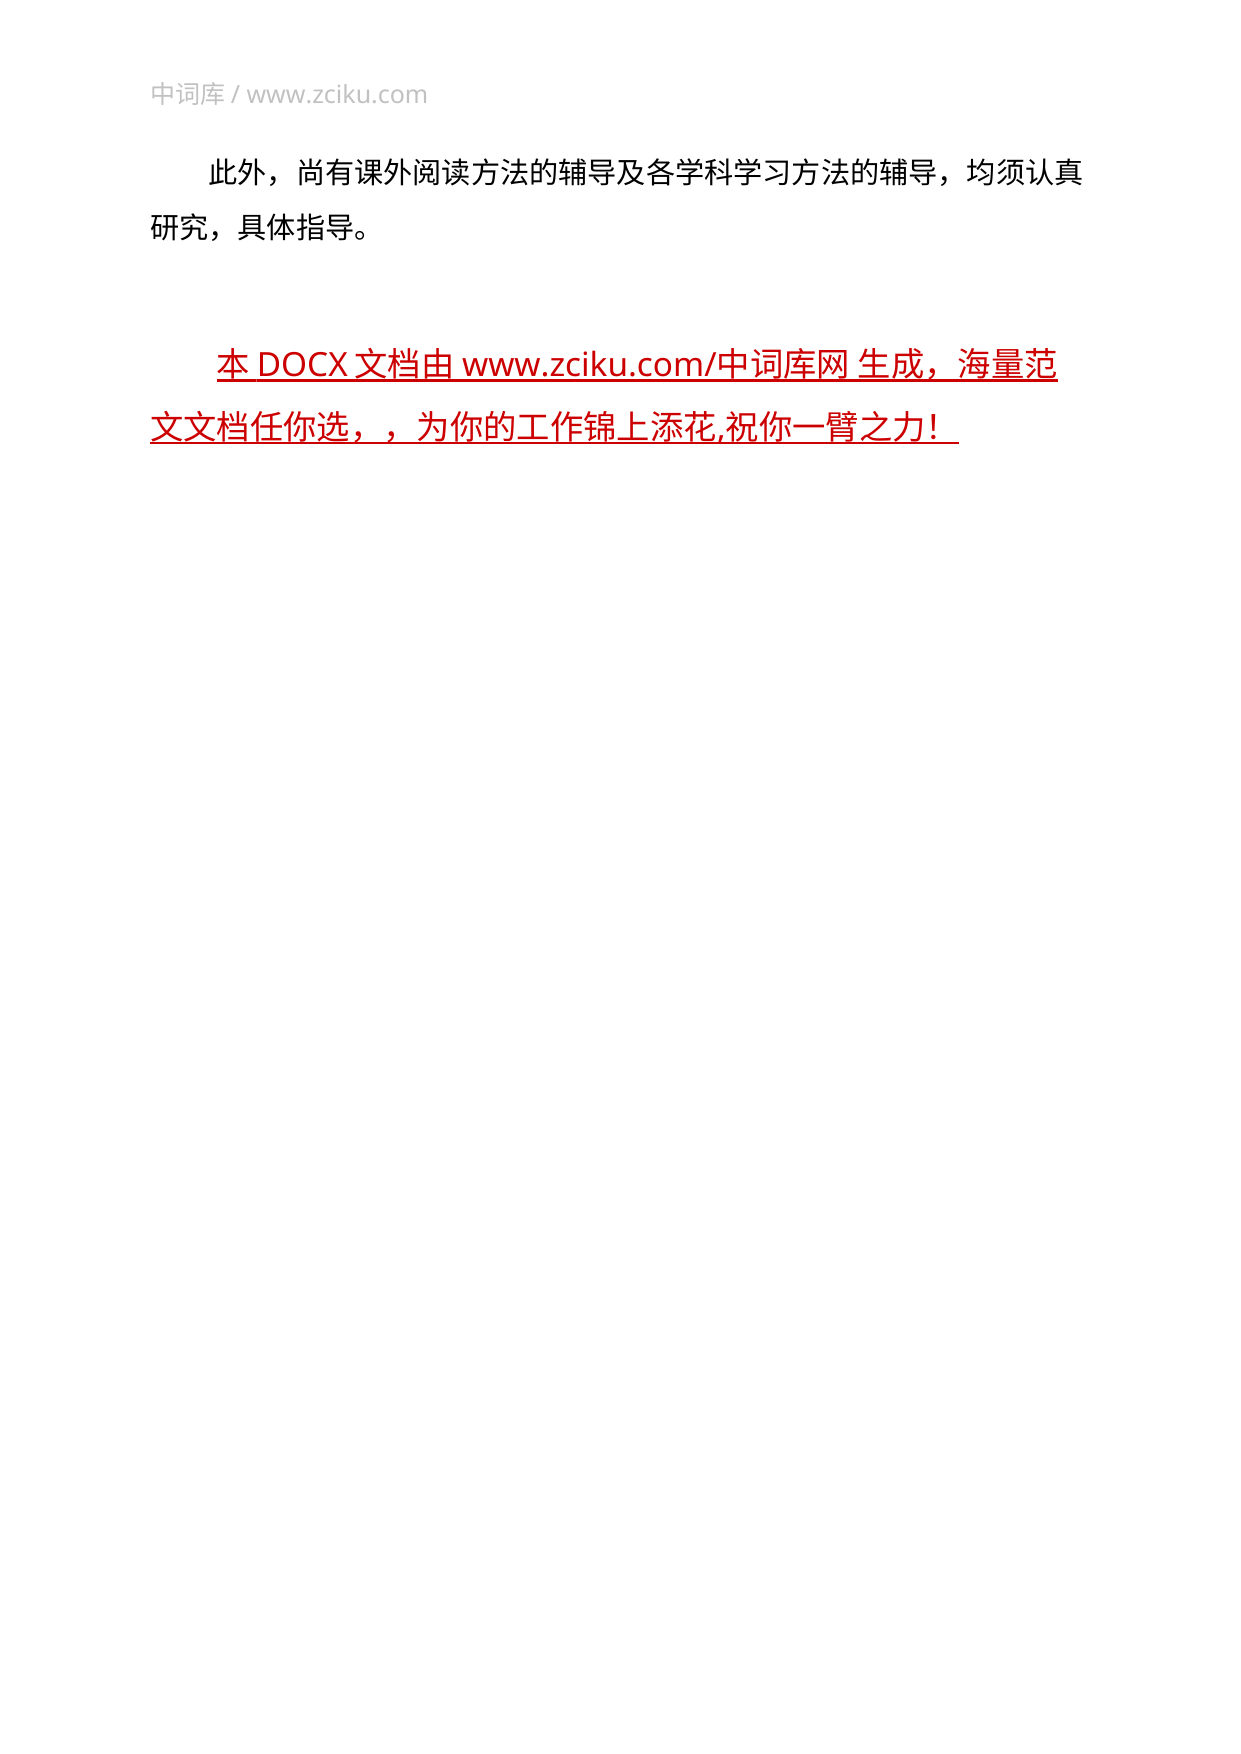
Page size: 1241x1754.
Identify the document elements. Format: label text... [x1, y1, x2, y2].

text 此外，尚有课外阅读方法的辅导及各学科学习方法的辅导，均须认真研究，具体指导。 [150, 150, 1090, 247]
text 本DOCX文档由 www.zciku.com/中词库网 生成，海量范文文档任你选，，为你的工作锦上添花,祝你一臂之力！ [150, 338, 1090, 449]
